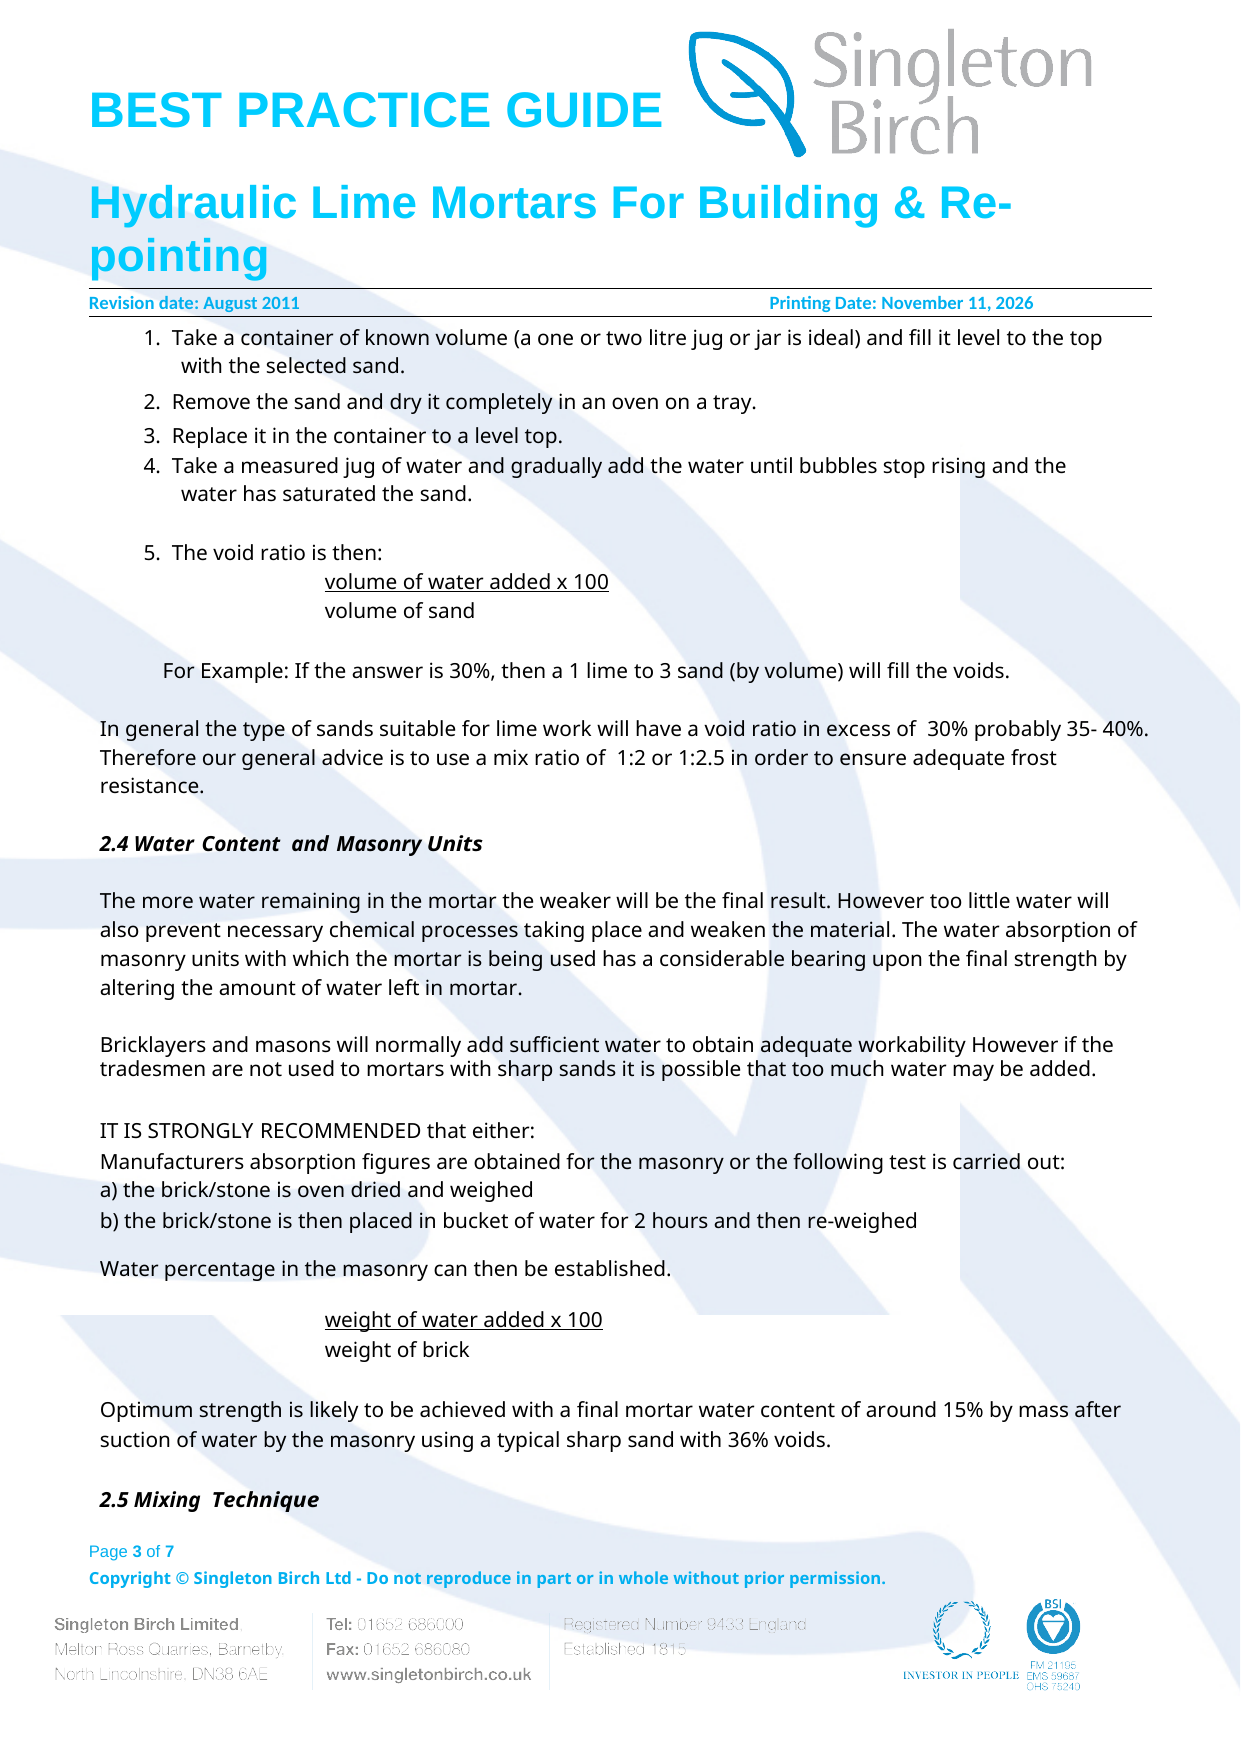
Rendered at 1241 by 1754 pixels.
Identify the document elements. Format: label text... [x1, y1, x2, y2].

text Manufacturers absorption figures are obtained for the masonry or the following test is carried out: [99, 1151, 1154, 1174]
text 4. Take a measured jug of water and gradually add the water until bubbles stop rising and the water has saturated the sand. [143, 451, 1099, 508]
text 3. Replace it in the container to a level top. [143, 422, 1154, 450]
text Bricklayers and masons will normally add sufficient water to obtain adequate workability However if the tradesmen are not used to mortars with sharp sands it is possible that too much water may be added. [99, 1033, 1127, 1081]
text volume of water added x 100 volume of sand [324, 567, 673, 624]
text The more water remaining in the mortar the weaker will be the final result. However too little water will also prevent necessary chemical processes taking place and weaken the material. The water absorption of masonry units with which the mortar is being used has a considerable bearing upon the final strength by altering the amount of water left in mortar. [99, 887, 1141, 1002]
text Water percentage in the masonry can then be established. weight of water added x 100 [99, 1236, 720, 1337]
text Optimum strength is likely to be achieved with a final mortar water content of around 15% by mass after suction of water by the masonry using a typical sharp sand with 36% voids. [99, 1396, 1133, 1454]
text 5. The void ratio is then: [143, 538, 1154, 566]
text 2.4 Water Content and Masonry Units [99, 829, 1154, 857]
text IT IS STRONGLY RECOMMENDED that either: [99, 1117, 1154, 1145]
text 2.5 Mixing Technique [99, 1485, 1154, 1514]
text For Example: If the answer is 30%, then a 1 lime to 3 sand (by volume) will fill the voids. [89, 661, 1154, 682]
text In general the type of sands suitable for lime work will have a void ratio in excess of 30% probably 35- 40%. Therefore our general advice is to use a mix ratio of 1:2 or 1:2.5 in order to ensure adequate frost resistance. [99, 714, 1154, 799]
text 1. Take a container of known volume (a one or two litre jug or jar is ideal) and fill it level to the top with the selected sand. [143, 323, 1136, 380]
text a) the brick/stone is oven dried and weighed [99, 1175, 1154, 1203]
text 2. Remove the sand and dry it completely in an oven on a tray. [143, 387, 1154, 415]
picture [0, 17, 1241, 1696]
text weight of brick [324, 1343, 1154, 1363]
text b) the brick/stone is then placed in bucket of water for 2 hours and then re-weighed [99, 1209, 1154, 1233]
